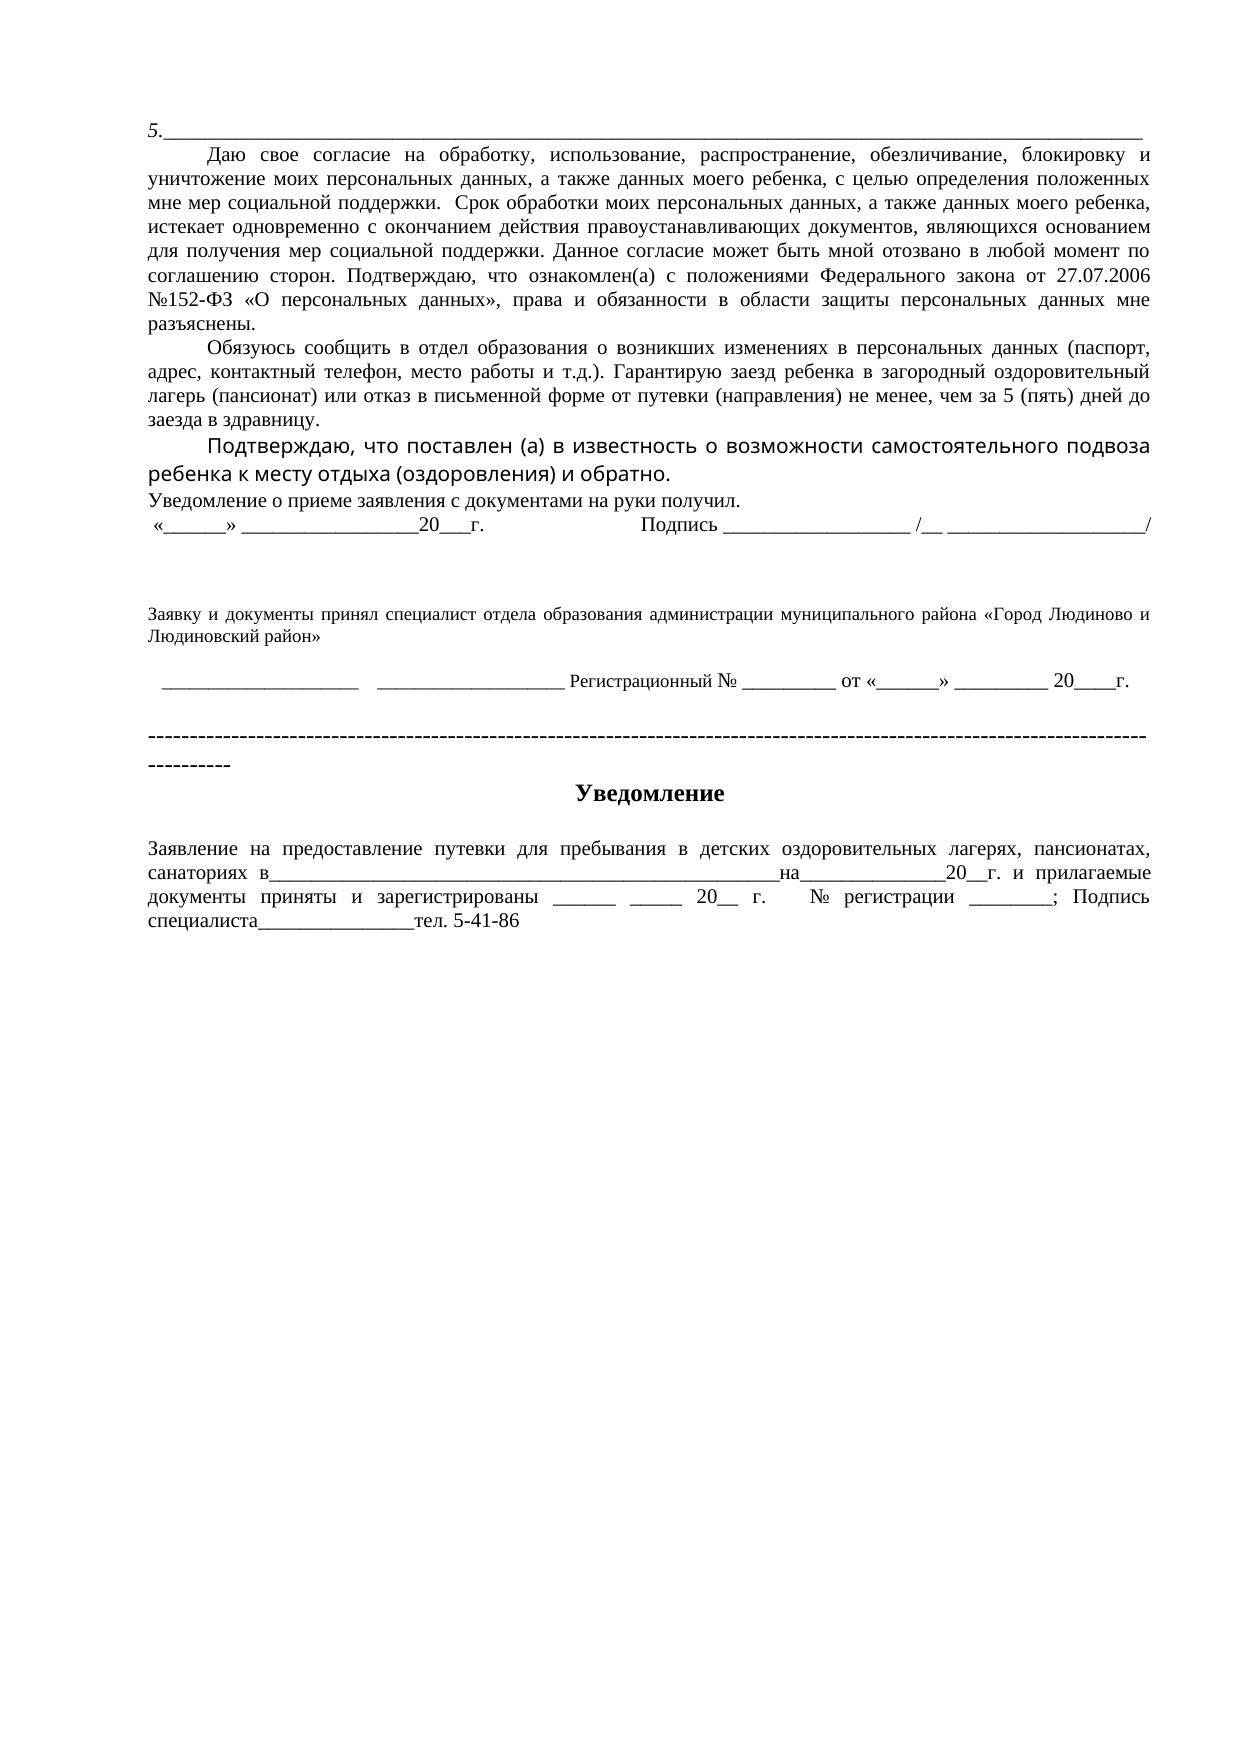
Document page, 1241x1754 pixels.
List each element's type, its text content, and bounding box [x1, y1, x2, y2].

text Заявку и документы принял специалист отдела образования администрации муниципального района «Город Людиново и Людиновский район» [148, 603, 1152, 646]
text 5.______________________________________________________________________________________________ [148, 118, 1152, 142]
text Уведомление о приеме заявления с документами на руки получил. [148, 488, 1152, 512]
text Подтверждаю, что поставлен (а) в известность о возможности самостоятельного подвоза ребенка к месту отдыха (оздоровления) и обратно. [148, 431, 1152, 488]
text ---------------------------------------------------------------------------------------------------------------------------------- [148, 721, 1152, 778]
text Обязуюсь сообщить в отдел образования о возникших изменениях в персональных данных (паспорт, адрес, контактный телефон, место работы и т.д.). Гарантирую заезд ребенка в загородный оздоровительный лагерь (пансионат) или отказ в письменной форме от путевки (направления) не менее, чем за 5 (пять) дней до заезда в здравницу. [148, 335, 1152, 431]
text Даю свое согласие на обработку, использование, распространение, обезличивание, блокировку и уничтожение моих персональных данных, а также данных моего ребенка, с целью определения положенных мне мер социальной поддержки. Срок обработки моих персональных данных, а также данных моего ребенка, истекает одновременно с окончанием действия правоустанавливающих документов, являющихся основанием для получения мер социальной поддержки. Данное согласие может быть мной отозвано в любой момент по соглашению сторон. Подтверждаю, что ознакомлен(а) с положениями Федерального закона от 27.07.2006 №152-ФЗ «О персональных данных», права и обязанности в области защиты персональных данных мне разъяснены. [148, 142, 1152, 335]
text _____________________ ____________________ Регистрационный № _________ от «______» _________ 20____г. [148, 668, 1152, 692]
text Уведомление [148, 778, 1152, 807]
text «______» _________________20___г. Подпись __________________ /__ ___________________/ [148, 512, 1152, 536]
text Заявление на предоставление путевки для пребывания в детских оздоровительных лагерях, пансионатах, санаториях в_________________________________________________на______________20__г. и прилагаемые документы приняты и зарегистрированы ______ _____ 20__ г. № регистрации ________; Подпись специалиста_______________тел. 5-41-86 [148, 836, 1152, 932]
